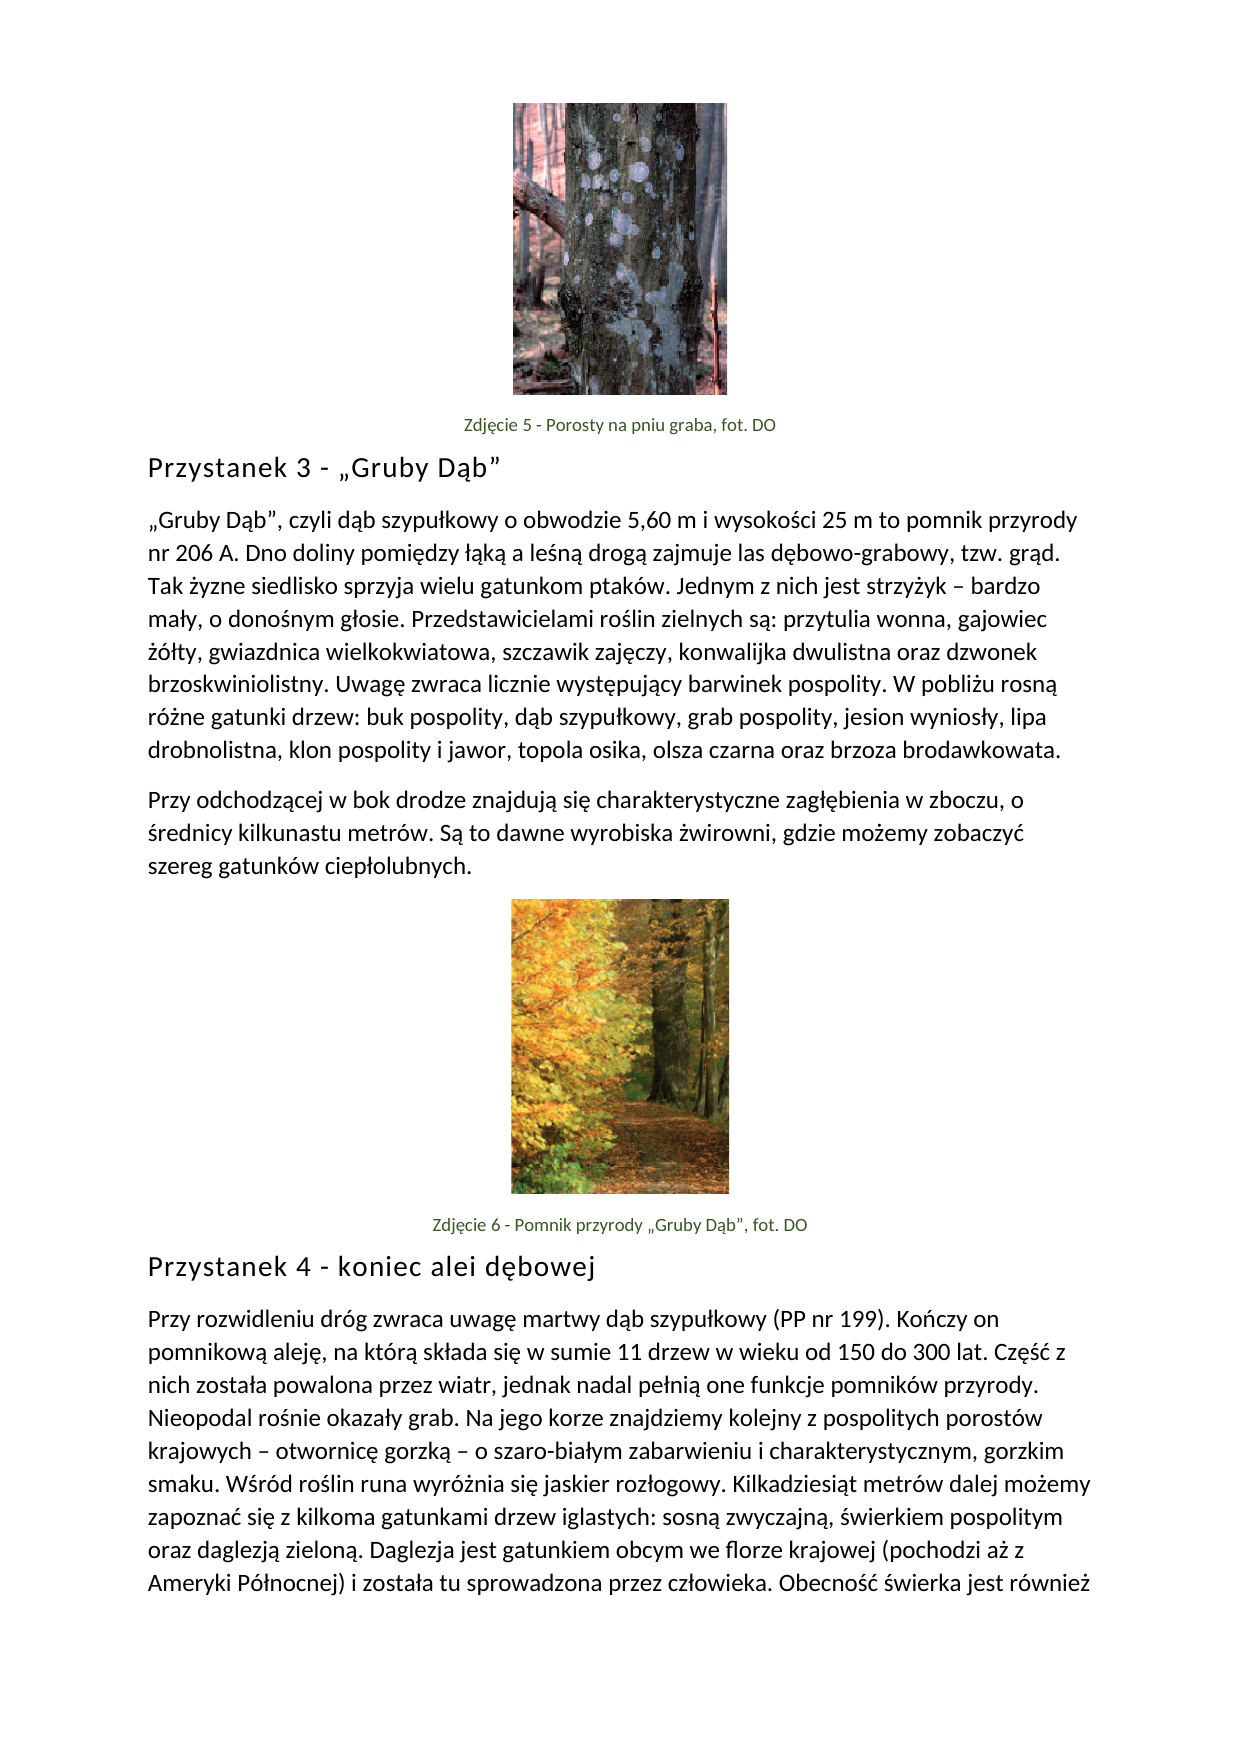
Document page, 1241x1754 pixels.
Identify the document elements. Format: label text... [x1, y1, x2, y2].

text Przy odchodzącej w bok drodze znajdują się charakterystyczne zagłębienia w zboczu, o średnicy kilkunastu metrów. Są to dawne wyrobiska żwirowni, gdzie możemy zobaczyć szereg gatunków ciepłolubnych. [148, 784, 1093, 880]
subtitle Przystanek 4 - koniec alei dębowej [148, 1248, 1093, 1284]
text Zdjęcie 5 - Porosty na pniu graba, fot. DO [148, 413, 1093, 436]
picture [513, 103, 728, 395]
subtitle Przystanek 3 - „Gruby Dąb” [148, 449, 1093, 484]
text Zdjęcie 6 - Pomnik przyrody „Gruby Dąb”, fot. DO [148, 1213, 1093, 1236]
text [148, 1303, 1093, 1597]
text „Gruby Dąb”, czyli dąb szypułkowy o obwodzie 5,60 m i wysokości 25 m to pomnik przyrody nr 206 A. Dno doliny pomiędzy łąką a leśną drogą zajmuje las dębowo-grabowy, tzw. grąd. Tak żyzne siedlisko sprzyja wielu gatunkom ptaków. Jednym z nich jest strzyżyk – bardzo mały, o donośnym głosie. Przedstawicielami roślin zielnych są: przytulia wonna, gajowiec żółty, gwiazdnica wielkokwiatowa, szczawik zajęczy, konwalijka dwulistna oraz dzwonek brzoskwiniolistny. Uwagę zwraca licznie występujący barwinek pospolity. W pobliżu rosną różne gatunki drzew: buk pospolity, dąb szypułkowy, grab pospolity, jesion wyniosły, lipa drobnolistna, klon pospolity i jawor, topola osika, olsza czarna oraz brzoza brodawkowata. [148, 504, 1093, 765]
picture [511, 899, 730, 1194]
